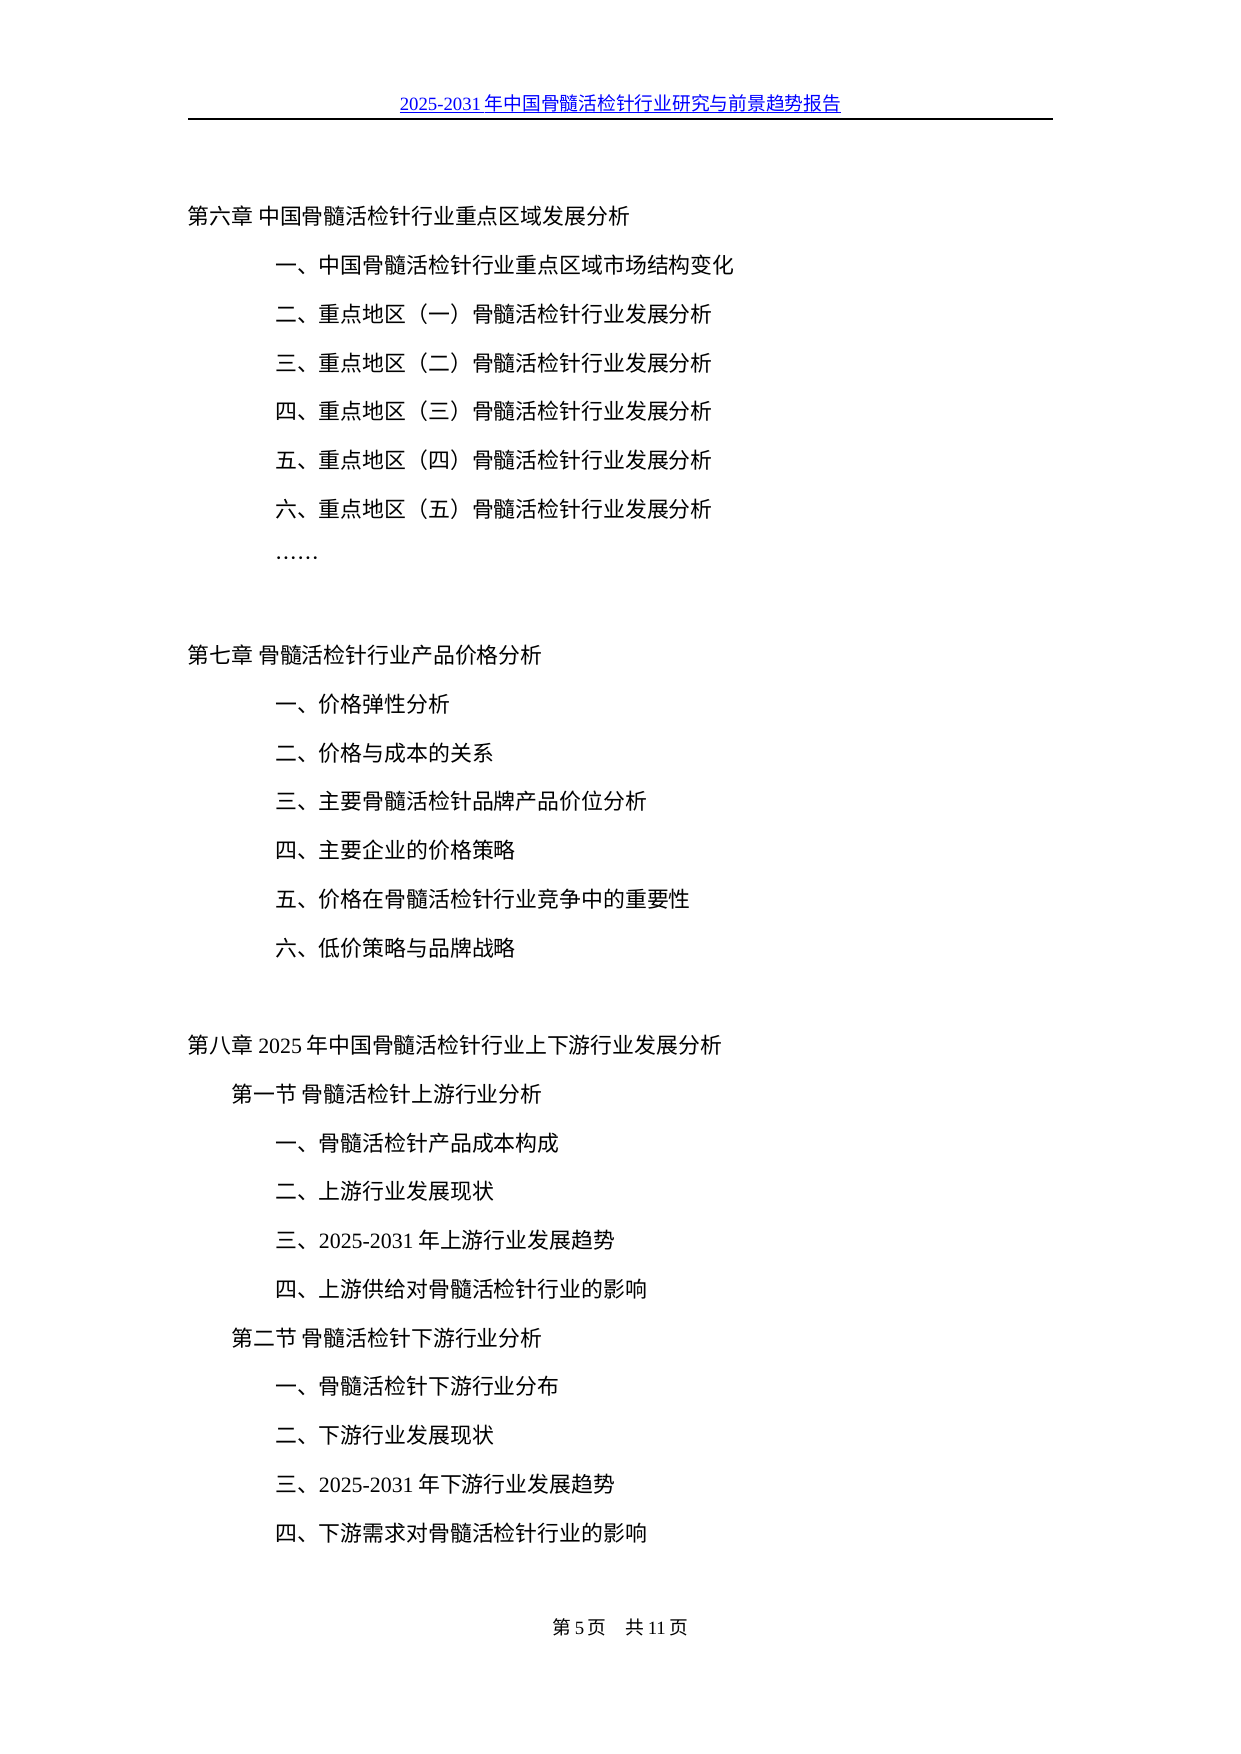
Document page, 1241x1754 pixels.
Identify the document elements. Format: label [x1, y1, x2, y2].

text [187, 150, 1053, 1548]
